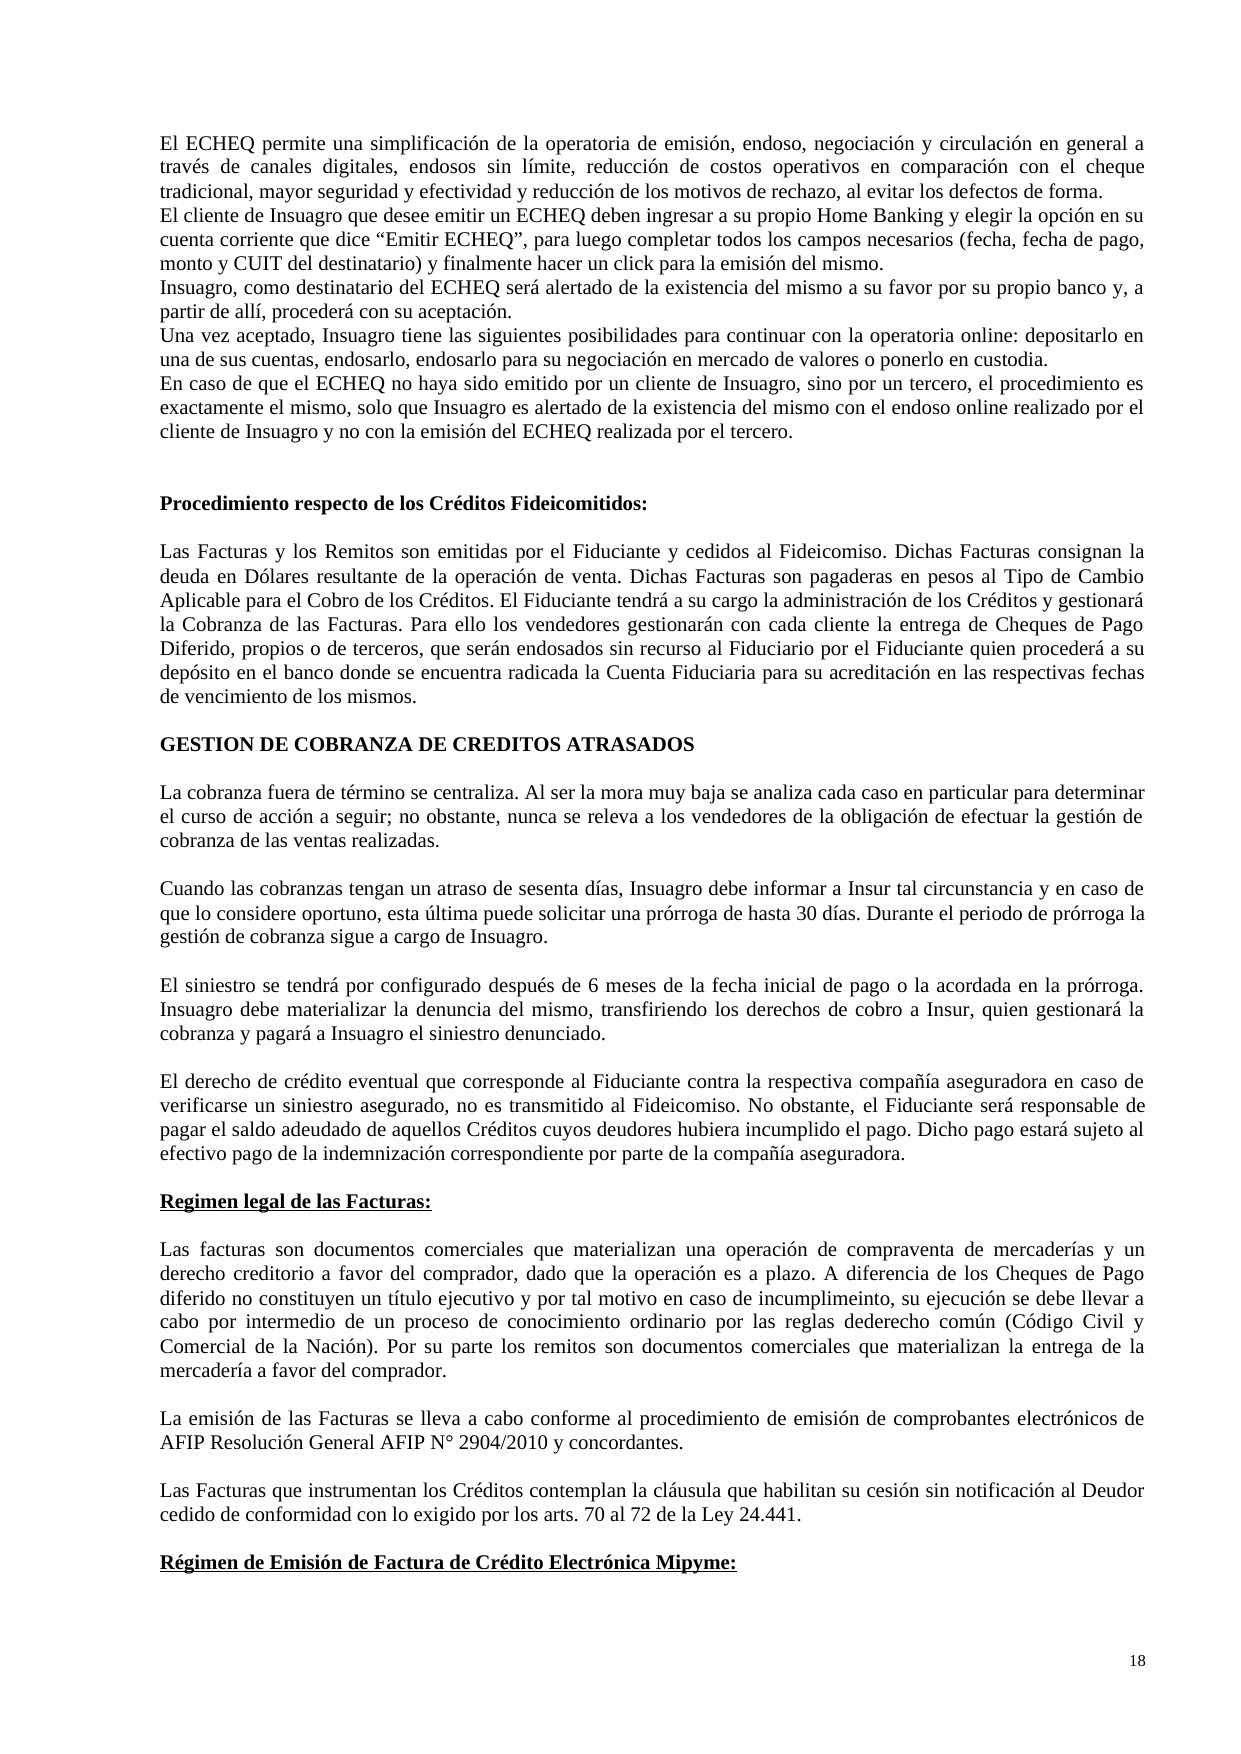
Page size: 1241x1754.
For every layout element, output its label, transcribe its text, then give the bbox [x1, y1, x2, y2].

text Las Facturas y los Remitos son emitidas por el Fiduciante y cedidos al Fideicomiso. Dichas Facturas consignan la deuda en Dólares resultante de la operación de venta. Dichas Facturas son pagaderas en pesos al Tipo de Cambio Aplicable para el Cobro de los Créditos. El Fiduciante tendrá a su cargo la administración de los Créditos y gestionará la Cobranza de las Facturas. Para ello los vendedores gestionarán con cada cliente la entrega de Cheques de Pago Diferido, propios o de terceros, que serán endosados sin recurso al Fiduciario por el Fiduciante quien procederá a su depósito en el banco donde se encuentra radicada la Cuenta Fiduciaria para su acreditación en las respectivas fechas de vencimiento de los mismos. [159, 539, 1146, 708]
text Procedimiento respecto de los Créditos Fideicomitidos: [159, 491, 1146, 515]
text La cobranza fuera de término se centraliza. Al ser la mora muy baja se analiza cada caso en particular para determinar el curso de acción a seguir; no obstante, nunca se releva a los vendedores de la obligación de efectuar la gestión de cobranza de las ventas realizadas. [159, 780, 1146, 852]
text Cuando las cobranzas tengan un atraso de sesenta días, Insuagro debe informar a Insur tal circunstancia y en caso de que lo considere oportuno, esta última puede solicitar una prórroga de hasta 30 días. Durante el periodo de prórroga la gestión de cobranza sigue a cargo de Insuagro. [159, 876, 1146, 948]
text Una vez aceptado, Insuagro tiene las siguientes posibilidades para continuar con la operatoria online: depositarlo en una de sus cuentas, endosarlo, endosarlo para su negociación en mercado de valores o ponerlo en custodia. [159, 323, 1146, 371]
text Insuagro, como destinatario del ECHEQ será alertado de la existencia del mismo a su favor por su propio banco y, a partir de allí, procederá con su aceptación. [159, 275, 1146, 323]
text El siniestro se tendrá por configurado después de 6 meses de la fecha inicial de pago o la acordada en la prórroga. Insuagro debe materializar la denuncia del mismo, transfiriendo los derechos de cobro a Insur, quien gestionará la cobranza y pagará a Insuagro el siniestro denunciado. [159, 973, 1146, 1045]
text Regimen legal de las Facturas: [159, 1189, 1146, 1213]
text El cliente de Insuagro que desee emitir un ECHEQ deben ingresar a su propio Home Banking y elegir la opción en su cuenta corriente que dice “Emitir ECHEQ”, para luego completar todos los campos necesarios (fecha, fecha de pago, monto y CUIT del destinatario) y finalmente hacer un click para la emisión del mismo. [159, 203, 1146, 275]
text El ECHEQ permite una simplificación de la operatoria de emisión, endoso, negociación y circulación en general a través de canales digitales, endosos sin límite, reducción de costos operativos en comparación con el cheque tradicional, mayor seguridad y efectividad y reducción de los motivos de rechazo, al evitar los defectos de forma. [159, 130, 1146, 203]
text GESTION DE COBRANZA DE CREDITOS ATRASADOS [159, 732, 1146, 756]
text Las Facturas que instrumentan los Créditos contemplan la cláusula que habilitan su cesión sin notificación al Deudor cedido de conformidad con lo exigido por los arts. 70 al 72 de la Ley 24.441. [159, 1478, 1146, 1526]
text Las facturas son documentos comerciales que materializan una operación de compraventa de mercaderías y un derecho creditorio a favor del comprador, dado que la operación es a plazo. A diferencia de los Cheques de Pago diferido no constituyen un título ejecutivo y por tal motivo en caso de incumplimeinto, su ejecución se debe llevar a cabo por intermedio de un proceso de conocimiento ordinario por las reglas dederecho común (Código Civil y Comercial de la Nación). Por su parte los remitos son documentos comerciales que materializan la entrega de la mercadería a favor del comprador. [159, 1237, 1146, 1382]
text En caso de que el ECHEQ no haya sido emitido por un cliente de Insuagro, sino por un tercero, el procedimiento es exactamente el mismo, solo que Insuagro es alertado de la existencia del mismo con el endoso online realizado por el cliente de Insuagro y no con la emisión del ECHEQ realizada por el tercero. [159, 371, 1146, 443]
text Régimen de Emisión de Factura de Crédito Electrónica Mipyme: [159, 1550, 1146, 1574]
text La emisión de las Facturas se lleva a cabo conforme al procedimiento de emisión de comprobantes electrónicos de AFIP Resolución General AFIP N° 2904/2010 y concordantes. [159, 1406, 1146, 1454]
text El derecho de crédito eventual que corresponde al Fiduciante contra la respectiva compañía aseguradora en caso de verificarse un siniestro asegurado, no es transmitido al Fideicomiso. No obstante, el Fiduciante será responsable de pagar el saldo adeudado de aquellos Créditos cuyos deudores hubiera incumplido el pago. Dicho pago estará sujeto al efectivo pago de la indemnización correspondiente por parte de la compañía aseguradora. [159, 1069, 1146, 1165]
